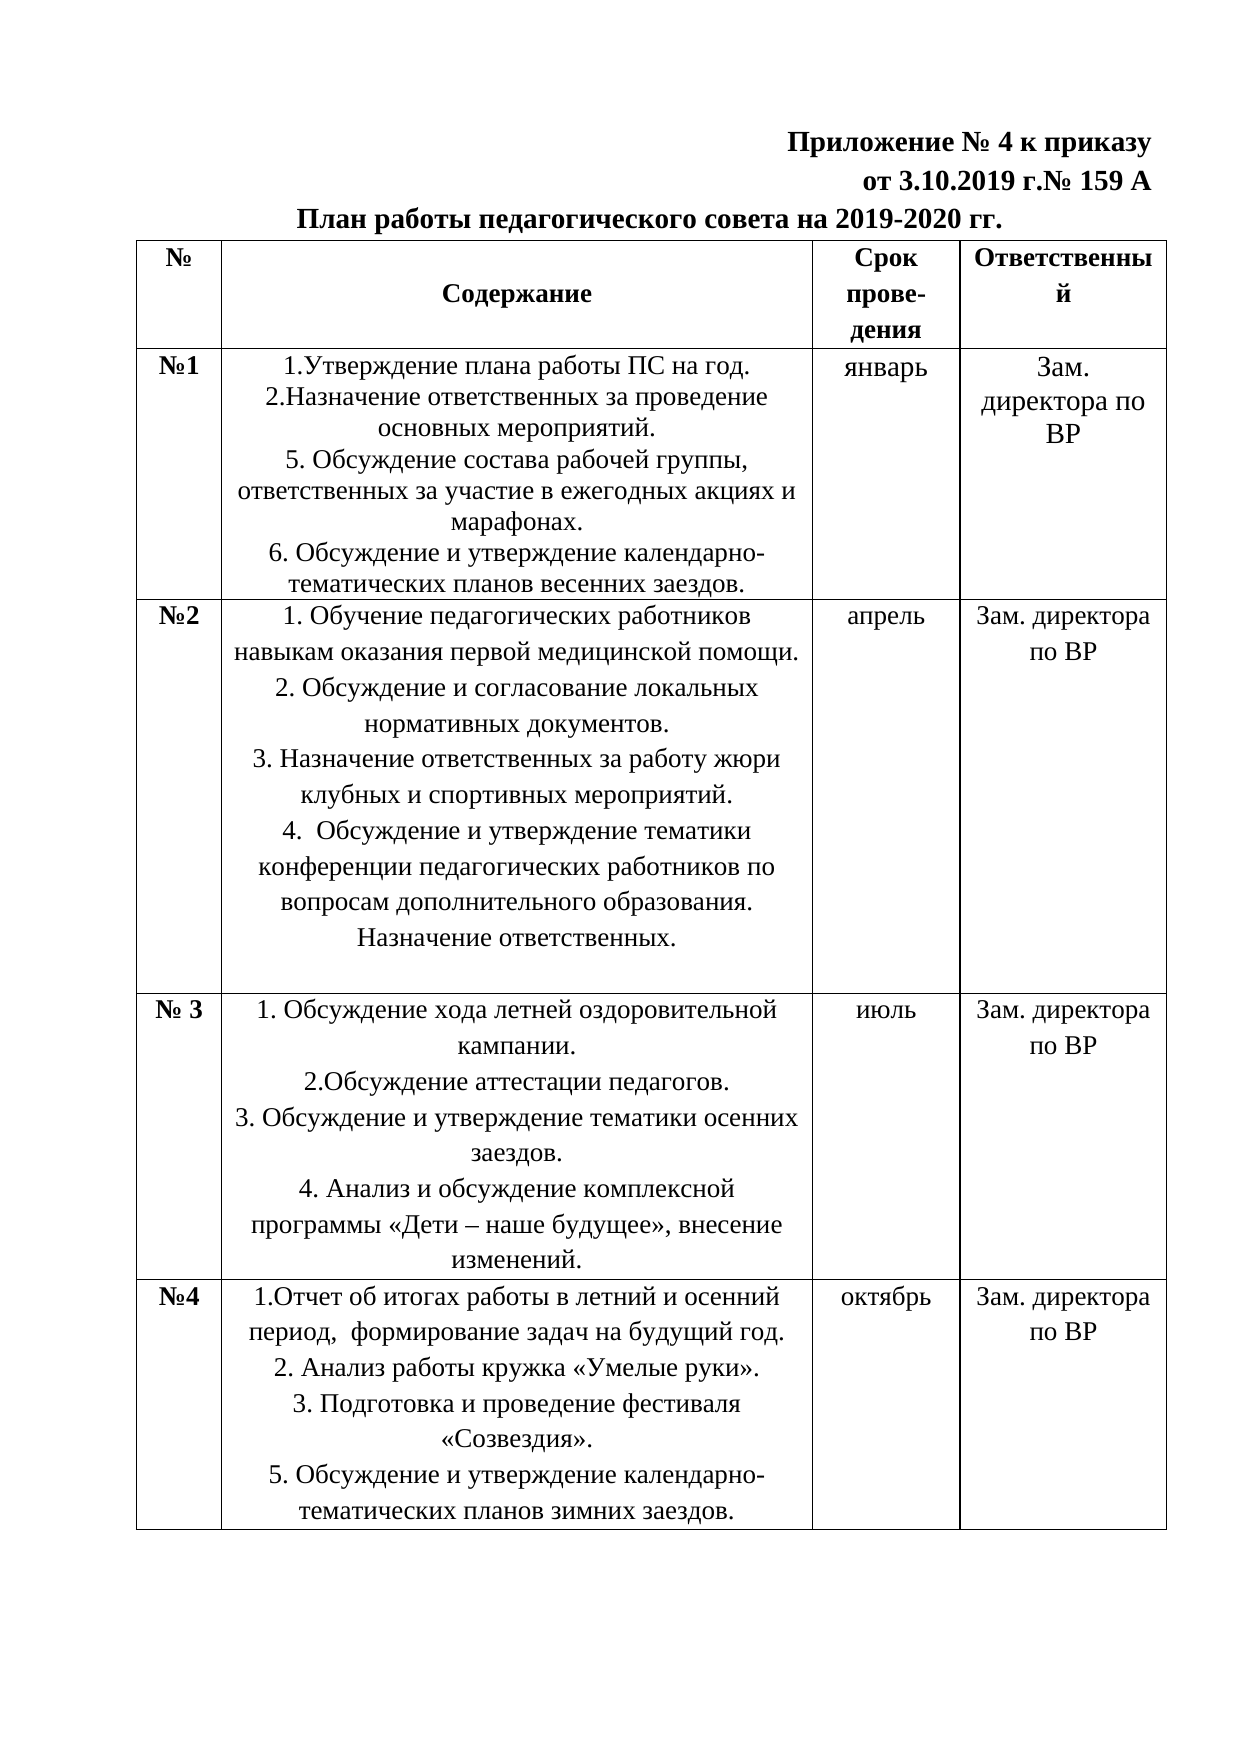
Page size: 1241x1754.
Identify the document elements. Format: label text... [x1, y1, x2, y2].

table_cell Зам. директора по ВР [961, 349, 1166, 598]
table_header Ответственный [961, 241, 1166, 348]
table_cell 1. Обсуждение хода летней оздоровительной кампании. 2.Обсуждение аттестации педагогов. 3. Обсуждение и утверждение тематики осенних заездов. 4. Анализ и обсуждение комплексной программы «Дети – наше будущее», внесение изменений. [222, 994, 812, 1279]
table_cell октябрь [813, 1280, 959, 1529]
table_cell январь [813, 349, 959, 598]
table_cell Зам. директора по ВР [961, 600, 1166, 992]
text от 3.10.2019 г.№ 159 А [148, 163, 1152, 196]
table_cell 1.Утверждение плана работы ПС на год. 2.Назначение ответственных за проведение основных мероприятий. 5. Обсуждение состава рабочей группы, ответственных за участие в ежегодных акциях и марафонах. 6. Обсуждение и утверждение календарно-тематических планов весенних заездов. [222, 349, 812, 598]
table_cell №2 [137, 600, 221, 992]
text Приложение № 4 к приказу [148, 124, 1152, 158]
table_cell апрель [813, 600, 959, 992]
table_cell №1 [137, 349, 221, 598]
table_header Содержание [222, 241, 812, 348]
table_cell Зам. директора по ВР [961, 1280, 1166, 1529]
table_cell №4 [137, 1280, 221, 1529]
table_header № [137, 241, 221, 348]
table_cell 1. Обучение педагогических работников навыкам оказания первой медицинской помощи. 2. Обсуждение и согласование локальных нормативных документов. 3. Назначение ответственных за работу жюри клубных и спортивных мероприятий. 4. Обсуждение и утверждение тематики конференции педагогических работников по вопросам дополнительного образования. Назначение ответственных. [222, 600, 812, 992]
table_cell Зам. директора по ВР [961, 994, 1166, 1279]
table_header Срок прове- дения [813, 241, 959, 348]
table_cell июль [813, 994, 959, 1279]
table_cell № 3 [137, 994, 221, 1279]
table_cell 1.Отчет об итогах работы в летний и осенний период, формирование задач на будущий год. 2. Анализ работы кружка «Умелые руки». 3. Подготовка и проведение фестиваля «Созвездия». 5. Обсуждение и утверждение календарно-тематических планов зимних заездов. [222, 1280, 812, 1529]
text План работы педагогического совета на 2019-2020 гг. [148, 201, 1152, 235]
